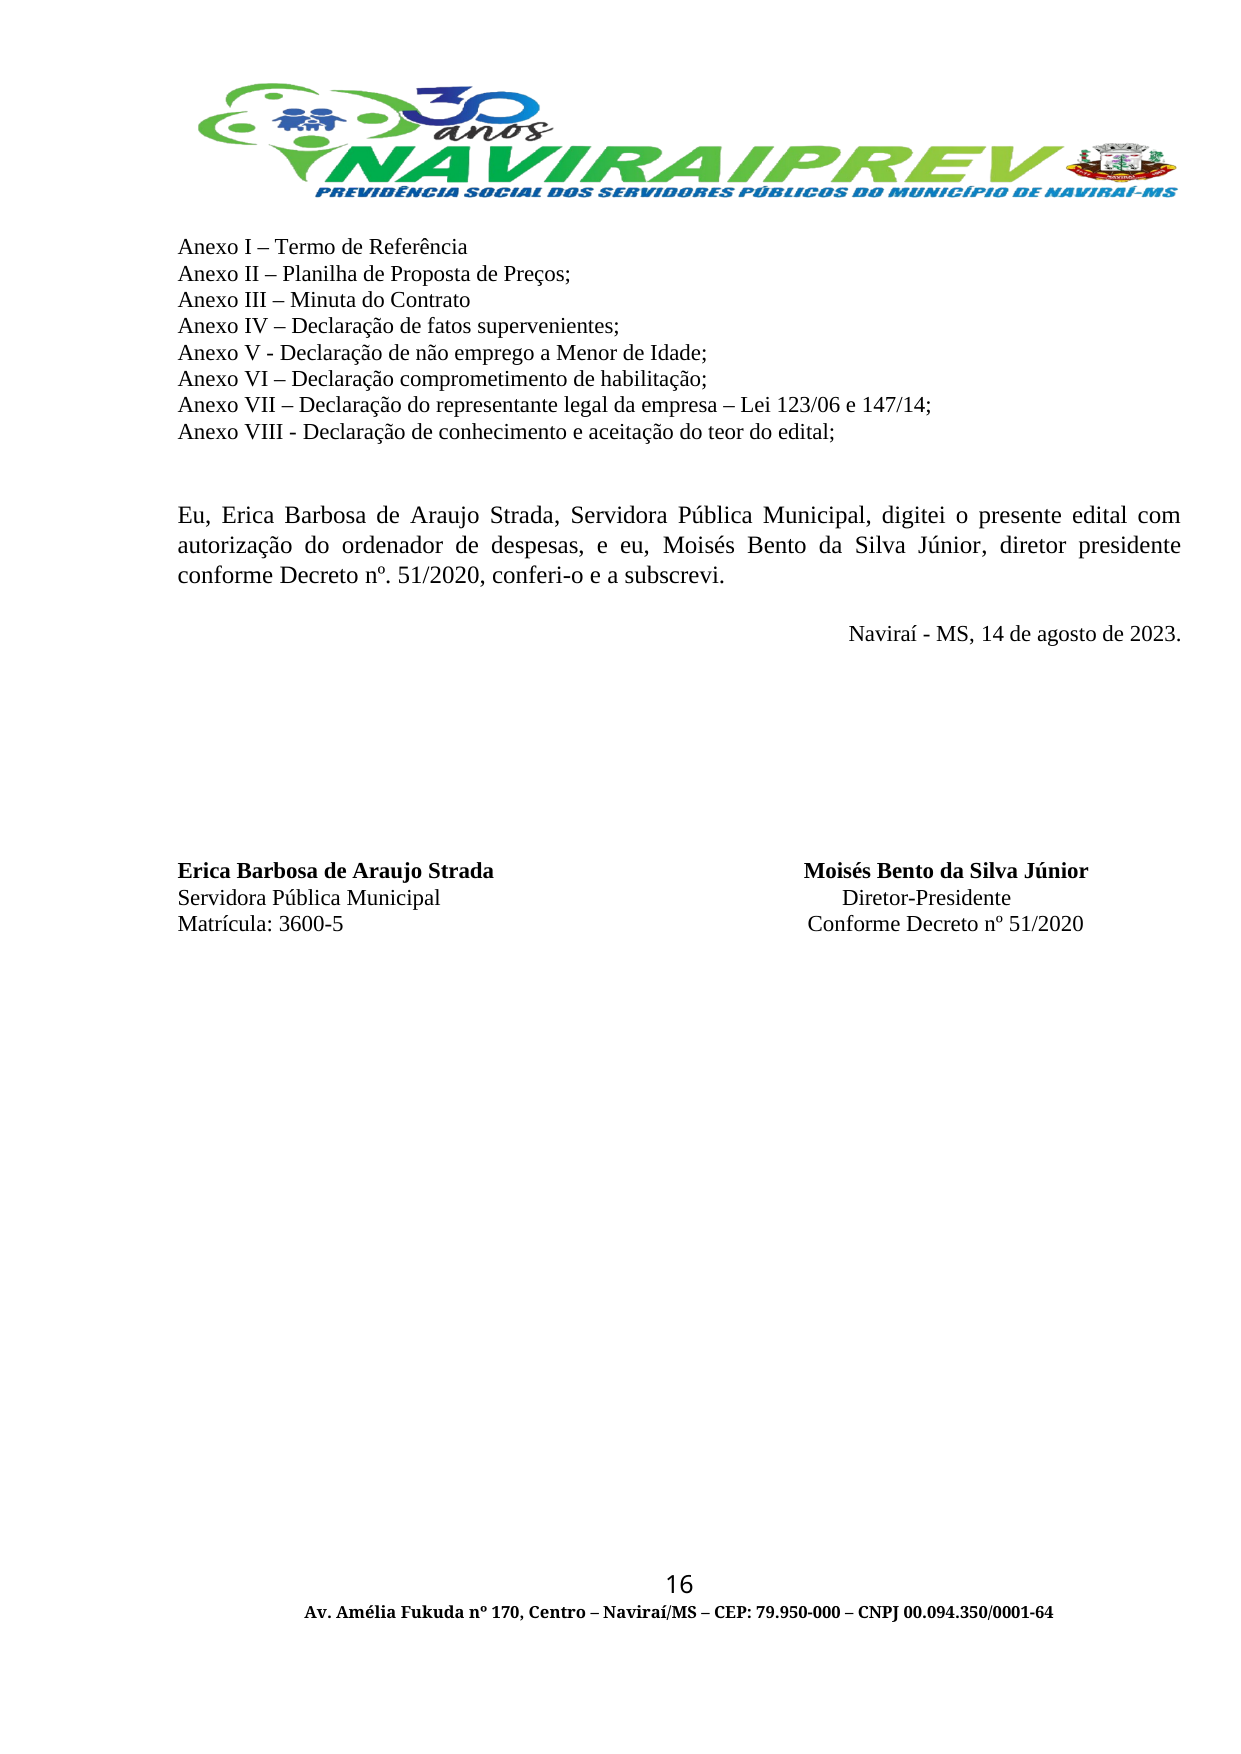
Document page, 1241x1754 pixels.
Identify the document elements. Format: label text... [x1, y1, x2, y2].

text Naviraí - MS, 14 de agosto de 2023. [177, 620, 1181, 647]
text Anexo VII – Declaração do representante legal da empresa – Lei 123/06 e 147/14; [177, 392, 1181, 418]
text Anexo VIII - Declaração de conhecimento e aceitação do teor do edital; [177, 418, 1181, 444]
text Anexo IV – Declaração de fatos supervenientes; [177, 312, 1181, 339]
text Matrícula: 3600-5 Conforme Decreto nº 51/2020 [177, 910, 1181, 936]
text Anexo V - Declaração de não emprego a Menor de Idade; [177, 339, 1181, 365]
text Anexo VI – Declaração comprometimento de habilitação; [177, 365, 1181, 392]
text Erica Barbosa de Araujo Strada Moisés Bento da Silva Júnior [177, 857, 1181, 884]
text Anexo II – Planilha de Proposta de Preços; [177, 260, 1181, 286]
picture [177, 73, 1219, 207]
text Anexo I – Termo de Referência [177, 233, 1181, 260]
text Eu, Erica Barbosa de Araujo Strada, Servidora Pública Municipal, digitei o presente edital com autorização do ordenador de despesas, e eu, Moisés Bento da Silva Júnior, diretor presidente conforme Decreto nº. 51/2020, conferi-o e a subscrevi. [177, 500, 1181, 589]
text Anexo III – Minuta do Contrato [177, 286, 1181, 312]
text Servidora Pública Municipal Diretor-Presidente [177, 884, 1181, 910]
